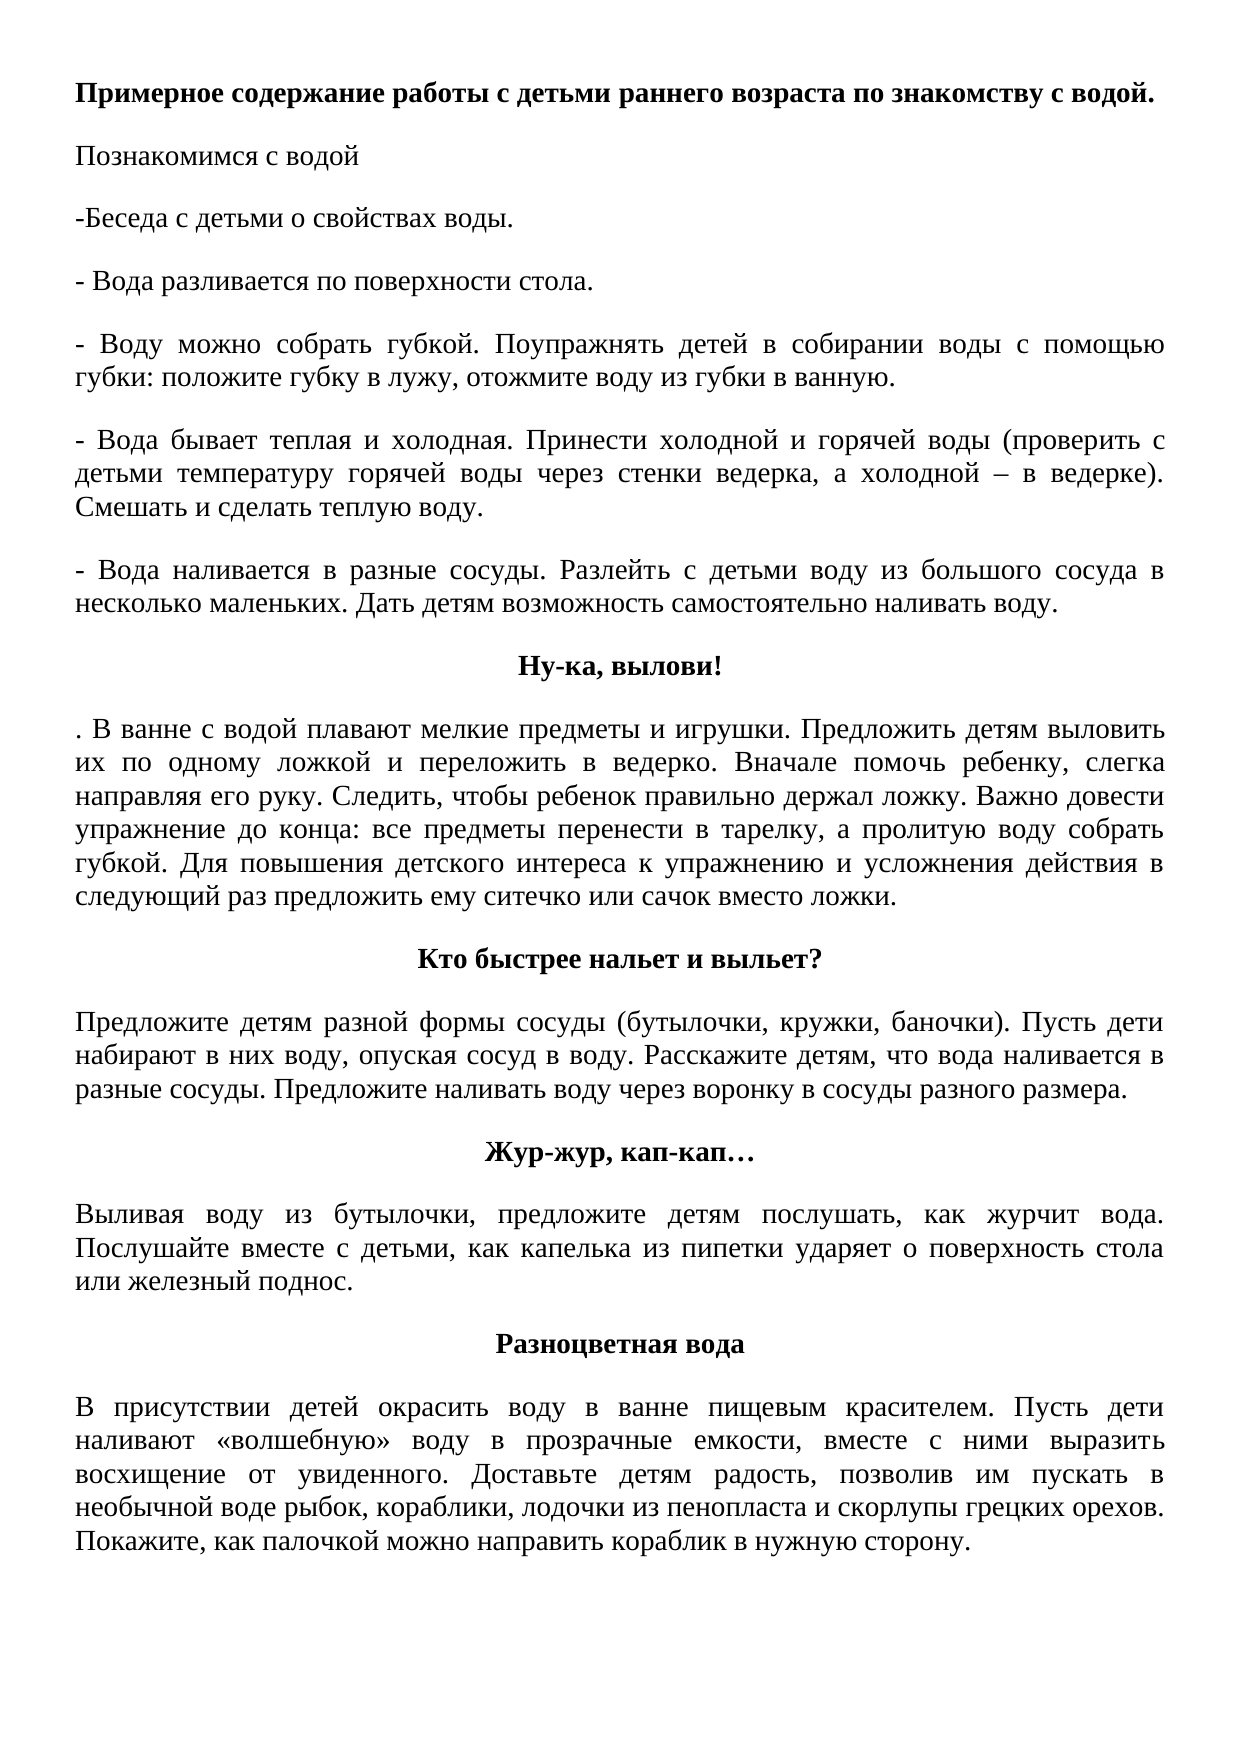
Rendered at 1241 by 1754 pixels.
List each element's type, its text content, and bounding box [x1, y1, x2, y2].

text В присутствии детей окрасить воду в ванне пищевым красителем. Пусть дети наливают «волшебную» воду в прозрачные емкости, вместе с ними выразить восхищение от увиденного. Доставьте детям радость, позволив им пускать в необычной воде рыбок, кораблики, лодочки из пенопласта и скорлупы грецких орехов. Покажите, как палочкой можно направить кораблик в нужную сторону. [75, 1389, 1165, 1557]
text Познакомимся с водой [75, 138, 1165, 171]
text Ну-ка, вылови! [75, 648, 1165, 682]
text - Вода бывает теплая и холодная. Принести холодной и горячей воды (проверить с детьми температуру горячей воды через стенки ведерка, а холодной – в ведерке). Смешать и сделать теплую воду. [75, 422, 1165, 523]
text - Воду можно собрать губкой. Поупражнять детей в собирании воды с помощью губки: положите губку в лужу, отожмите воду из губки в ванную. [75, 326, 1165, 393]
text -Беседа с детьми о свойствах воды. [75, 200, 1165, 234]
text Разноцветная вода [75, 1326, 1165, 1360]
text . В ванне с водой плавают мелкие предметы и игрушки. Предложить детям выловить их по одному ложкой и переложить в ведерко. Вначале помочь ребенку, слегка направляя его руку. Следить, чтобы ребенок правильно держал ложку. Важно довести упражнение до конца: все предметы перенести в тарелку, а пролитую воду собрать губкой. Для повышения детского интереса к упражнению и усложнения действия в следующий раз предложить ему ситечко или сачок вместо ложки. [75, 711, 1165, 912]
text - Вода наливается в разные сосуды. Разлейть с детьми воду из большого сосуда в несколько маленьких. Дать детям возможность самостоятельно наливать воду. [75, 552, 1165, 619]
text Выливая воду из бутылочки, предложите детям послушать, как журчит вода. Послушайте вместе с детьми, как капелька из пипетки ударяет о поверхность стола или железный поднос. [75, 1196, 1165, 1297]
text Жур-жур, кап-кап… [75, 1134, 1165, 1167]
text Кто быстрее нальет и выльет? [75, 941, 1165, 975]
text - Вода разливается по поверхности стола. [75, 263, 1165, 297]
text Предложите детям разной формы сосуды (бутылочки, кружки, баночки). Пусть дети набирают в них воду, опуская сосуд в воду. Расскажите детям, что вода наливается в разные сосуды. Предложите наливать воду через воронку в сосуды разного размера. [75, 1004, 1165, 1104]
text Примерное содержание работы с детьми раннего возраста по знакомству с водой. [75, 75, 1165, 108]
